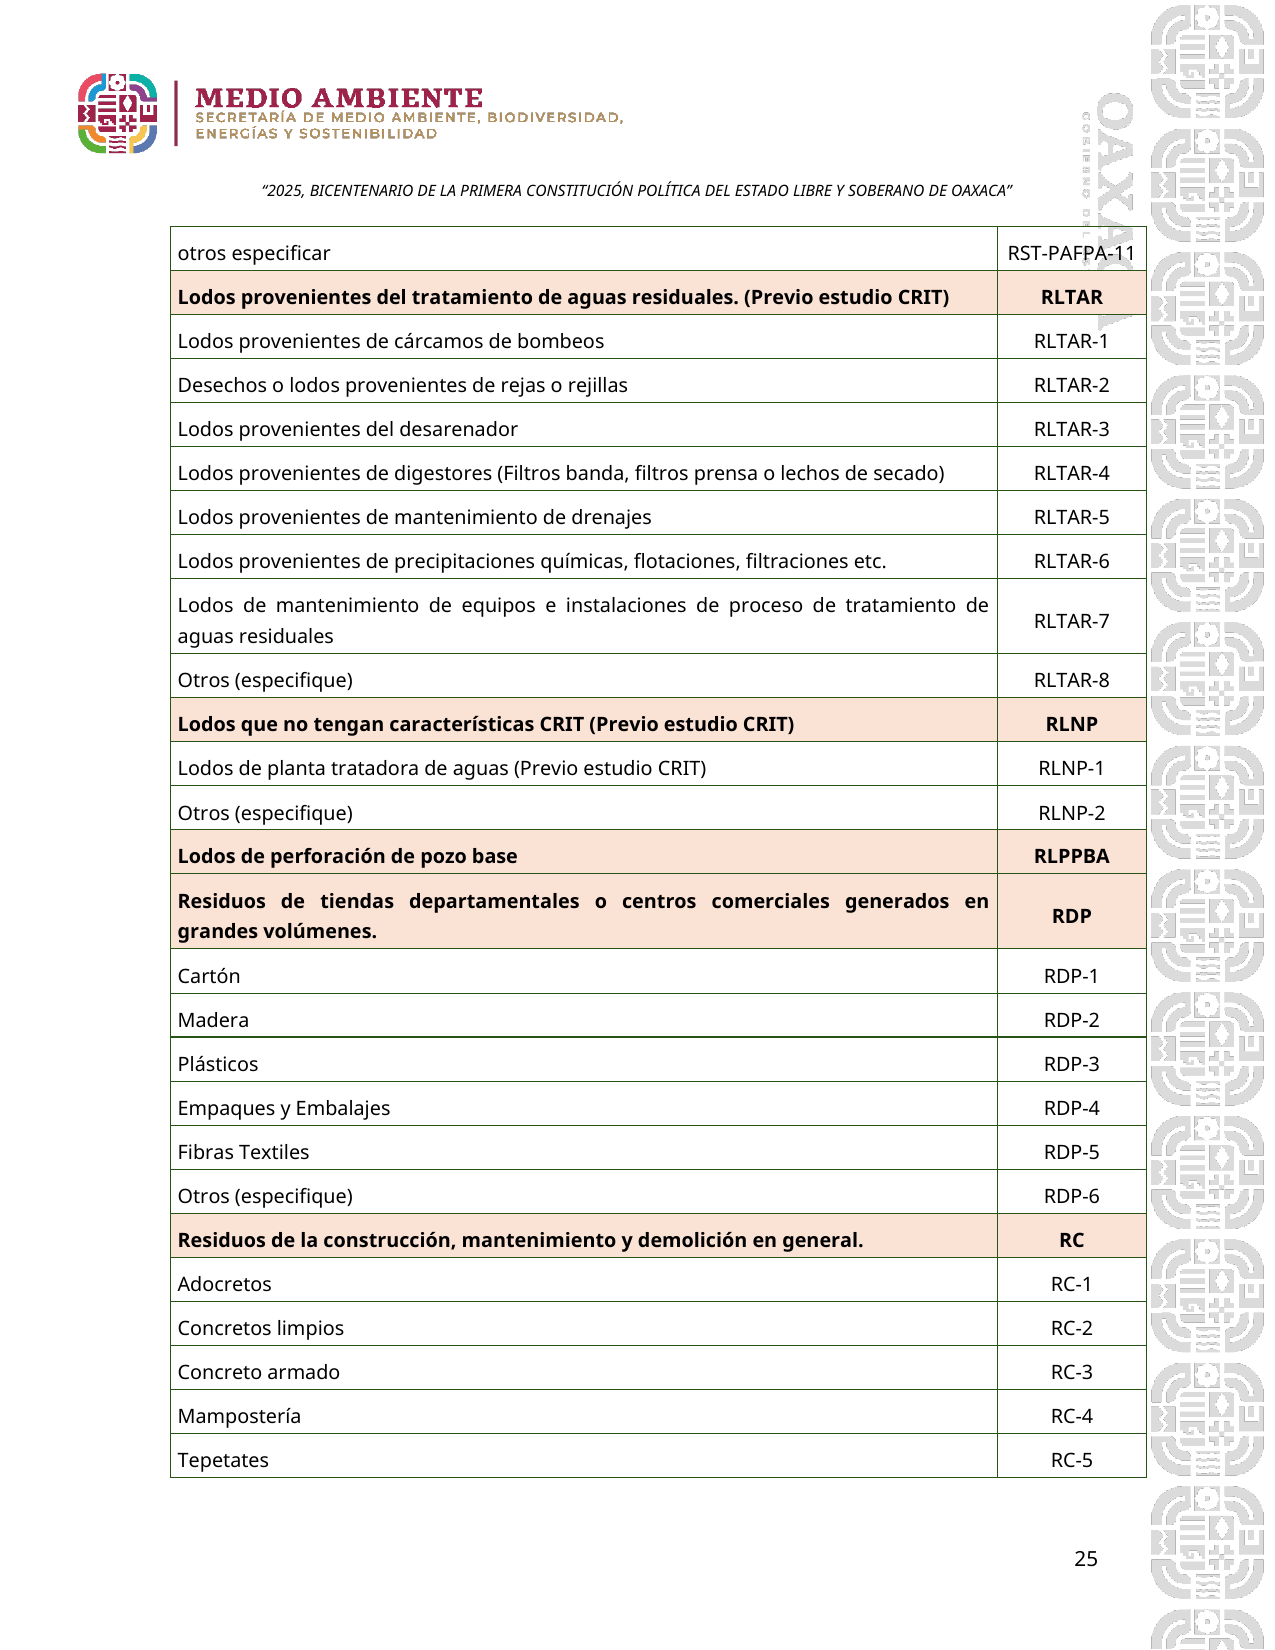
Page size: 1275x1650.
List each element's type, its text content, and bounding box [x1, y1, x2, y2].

table_cell Lodos de perforación de pozo base [171, 830, 997, 873]
table_cell RLTAR [998, 271, 1146, 314]
table_cell Empaques y Embalajes [171, 1082, 997, 1124]
table_cell RDP-6 [998, 1170, 1146, 1213]
table_cell Lodos provenientes de precipitaciones químicas, flotaciones, filtraciones etc. [171, 535, 997, 578]
table_cell Madera [171, 994, 997, 1036]
table_cell Lodos de planta tratadora de aguas (Previo estudio CRIT) [171, 742, 997, 785]
table_cell RDP [998, 874, 1146, 948]
table_cell Residuos de la construcción, mantenimiento y demolición en general. [171, 1214, 997, 1257]
table_cell RLPPBA [998, 830, 1146, 873]
table_cell RC [998, 1214, 1146, 1257]
table_cell Otros (especifique) [171, 1170, 997, 1213]
table_cell RLTAR-8 [998, 654, 1146, 697]
table_cell Lodos de mantenimiento de equipos e instalaciones de proceso de tratamiento de aguas residuales [171, 579, 997, 653]
table_cell Concretos limpios [171, 1302, 997, 1345]
table_cell Cartón [171, 949, 997, 992]
table_cell RDP-3 [998, 1038, 1146, 1081]
table_cell RST-PAFPA-11 [998, 227, 1146, 269]
table_cell RLTAR-5 [998, 491, 1146, 534]
table_cell RC-3 [998, 1346, 1146, 1389]
table_cell Desechos o lodos provenientes de rejas o rejillas [171, 359, 997, 402]
table_cell RC-5 [998, 1434, 1146, 1477]
table_cell RLNP-1 [998, 742, 1146, 785]
table_cell Adocretos [171, 1258, 997, 1301]
table_cell RLNP [998, 698, 1146, 741]
table_cell Mampostería [171, 1390, 997, 1433]
table_cell RLTAR-1 [998, 315, 1146, 358]
table_cell Otros (especifique) [171, 786, 997, 829]
table_cell RLTAR-2 [998, 359, 1146, 402]
table_cell RDP-1 [998, 949, 1146, 992]
table_cell Lodos provenientes de digestores (Filtros banda, filtros prensa o lechos de secado) [171, 447, 997, 490]
table_cell Lodos provenientes del tratamiento de aguas residuales. (Previo estudio CRIT) [171, 271, 997, 314]
table_cell RLTAR-3 [998, 403, 1146, 446]
table_cell RDP-5 [998, 1126, 1146, 1169]
table_cell Residuos de tiendas departamentales o centros comerciales generados en grandes volúmenes. [171, 874, 997, 948]
table_cell Fibras Textiles [171, 1126, 997, 1169]
table_cell Lodos provenientes del desarenador [171, 403, 997, 446]
table_cell Lodos provenientes de mantenimiento de drenajes [171, 491, 997, 534]
table_cell Lodos que no tengan características CRIT (Previo estudio CRIT) [171, 698, 997, 741]
table_cell Plásticos [171, 1038, 997, 1081]
table_cell RDP-4 [998, 1082, 1146, 1124]
table_cell RDP-2 [998, 994, 1146, 1036]
table_cell Tepetates [171, 1434, 997, 1477]
table_cell RLNP-2 [998, 786, 1146, 829]
table_cell RLTAR-6 [998, 535, 1146, 578]
table_cell RLTAR-4 [998, 447, 1146, 490]
table_cell otros especificar [171, 227, 997, 269]
table_cell Lodos provenientes de cárcamos de bombeos [171, 315, 997, 358]
table_cell RLTAR-7 [998, 579, 1146, 653]
table_cell Concreto armado [171, 1346, 997, 1389]
table_cell Otros (especifique) [171, 654, 997, 697]
table_cell RC-2 [998, 1302, 1146, 1345]
picture [5, 5, 1275, 1650]
table_cell RC-4 [998, 1390, 1146, 1433]
table_cell RC-1 [998, 1258, 1146, 1301]
